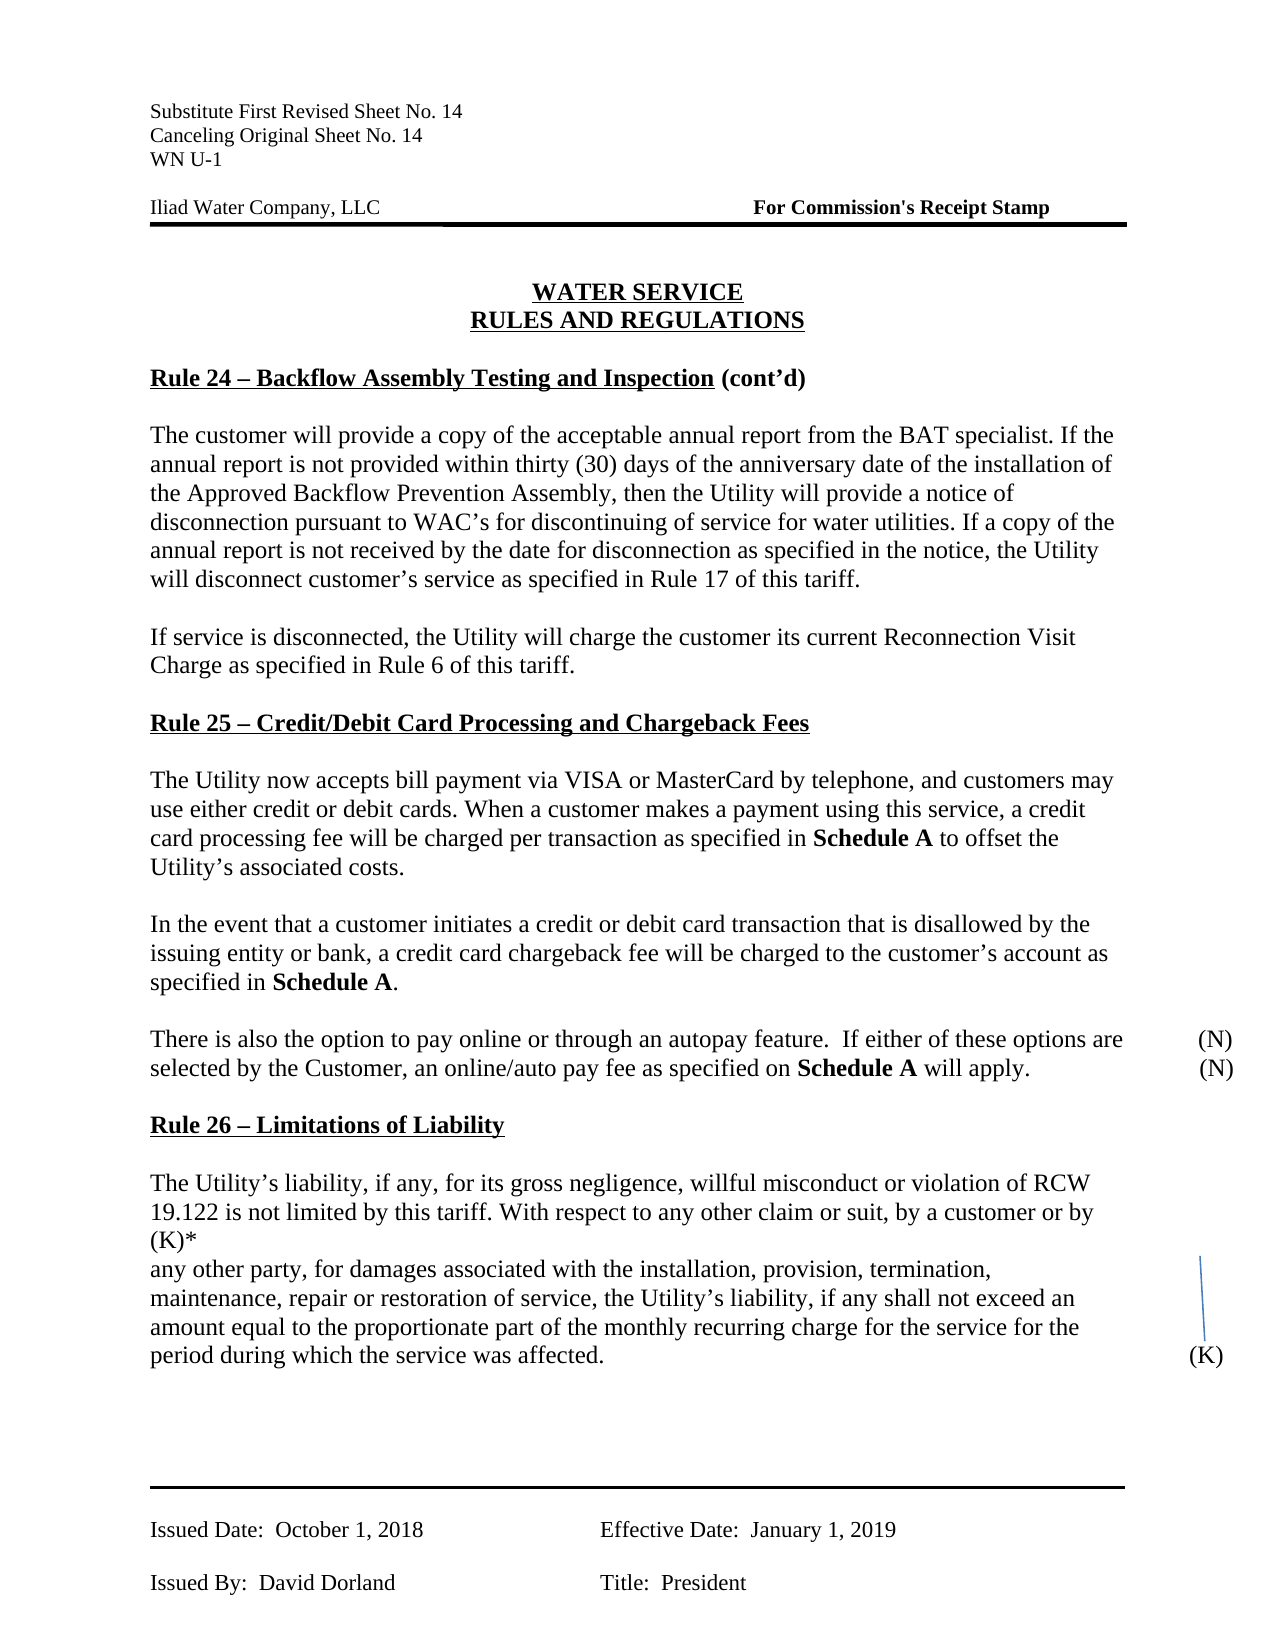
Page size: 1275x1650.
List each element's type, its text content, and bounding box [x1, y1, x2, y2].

text Rule 25 – Credit/Debit Card Processing and Chargeback Fees [150, 708, 1125, 737]
text If service is disconnected, the Utility will charge the customer its current Reconnection Visit Charge as specified in Rule 6 of this tariff. [150, 622, 1125, 679]
text Iliad Water Company, LLC For Commission's Receipt Stamp [150, 195, 1125, 219]
text WN U-1 [150, 147, 1125, 171]
text The Utility’s liability, if any, for its gross negligence, willful misconduct or violation of RCW 19.122 is not limited by this tariff. With respect to any other claim or suit, by a customer or by (K)* [150, 1168, 1125, 1254]
text The Utility now accepts bill payment via VISA or MasterCard by telephone, and customers may use either credit or debit cards. When a customer makes a payment using this service, a credit card processing fee will be charged per transaction as specified in Schedule A to offset the Utility’s associated costs. [150, 766, 1125, 881]
text There is also the option to pay online or through an autopay feature. If either of these options are (N) [150, 1024, 1237, 1053]
text Canceling Original Sheet No. 14 [150, 123, 1125, 147]
text Rule 26 – Limitations of Liability [150, 1111, 1125, 1139]
text Rule 24 – Backflow Assembly Testing and Inspection (cont’d) [150, 363, 1125, 392]
text In the event that a customer initiates a credit or debit card transaction that is disallowed by the issuing entity or bank, a credit card chargeback fee will be charged to the customer’s account as specified in Schedule A. [150, 909, 1125, 996]
subtitle The customer will provide a copy of the acceptable annual report from the BAT specialist. If the annual report is not provided within thirty (30) days of the anniversary date of the installation of the Approved Backflow Prevention Assembly, then the Utility will provide a notice of disconnection pursuant to WAC’s for discontinuing of service for water utilities. If a copy of the annual report is not received by the date for disconnection as specified in the notice, the Utility will disconnect customer’s service as specified in Rule 17 of this tariff. [150, 421, 1125, 593]
text any other party, for damages associated with the installation, provision, termination, maintenance, repair or restoration of service, the Utility’s liability, if any shall not exceed an amount equal to the proportionate part of the monthly recurring charge for the service for the period during which the service was affected. (K) [150, 1254, 1125, 1369]
text Substitute First Revised Sheet No. 14 [150, 99, 1125, 123]
text selected by the Customer, an online/auto pay fee as specified on Schedule A will apply. (N) [150, 1053, 1237, 1082]
text WATER SERVICE [150, 277, 1125, 306]
text RULES AND REGULATIONS [150, 306, 1125, 334]
